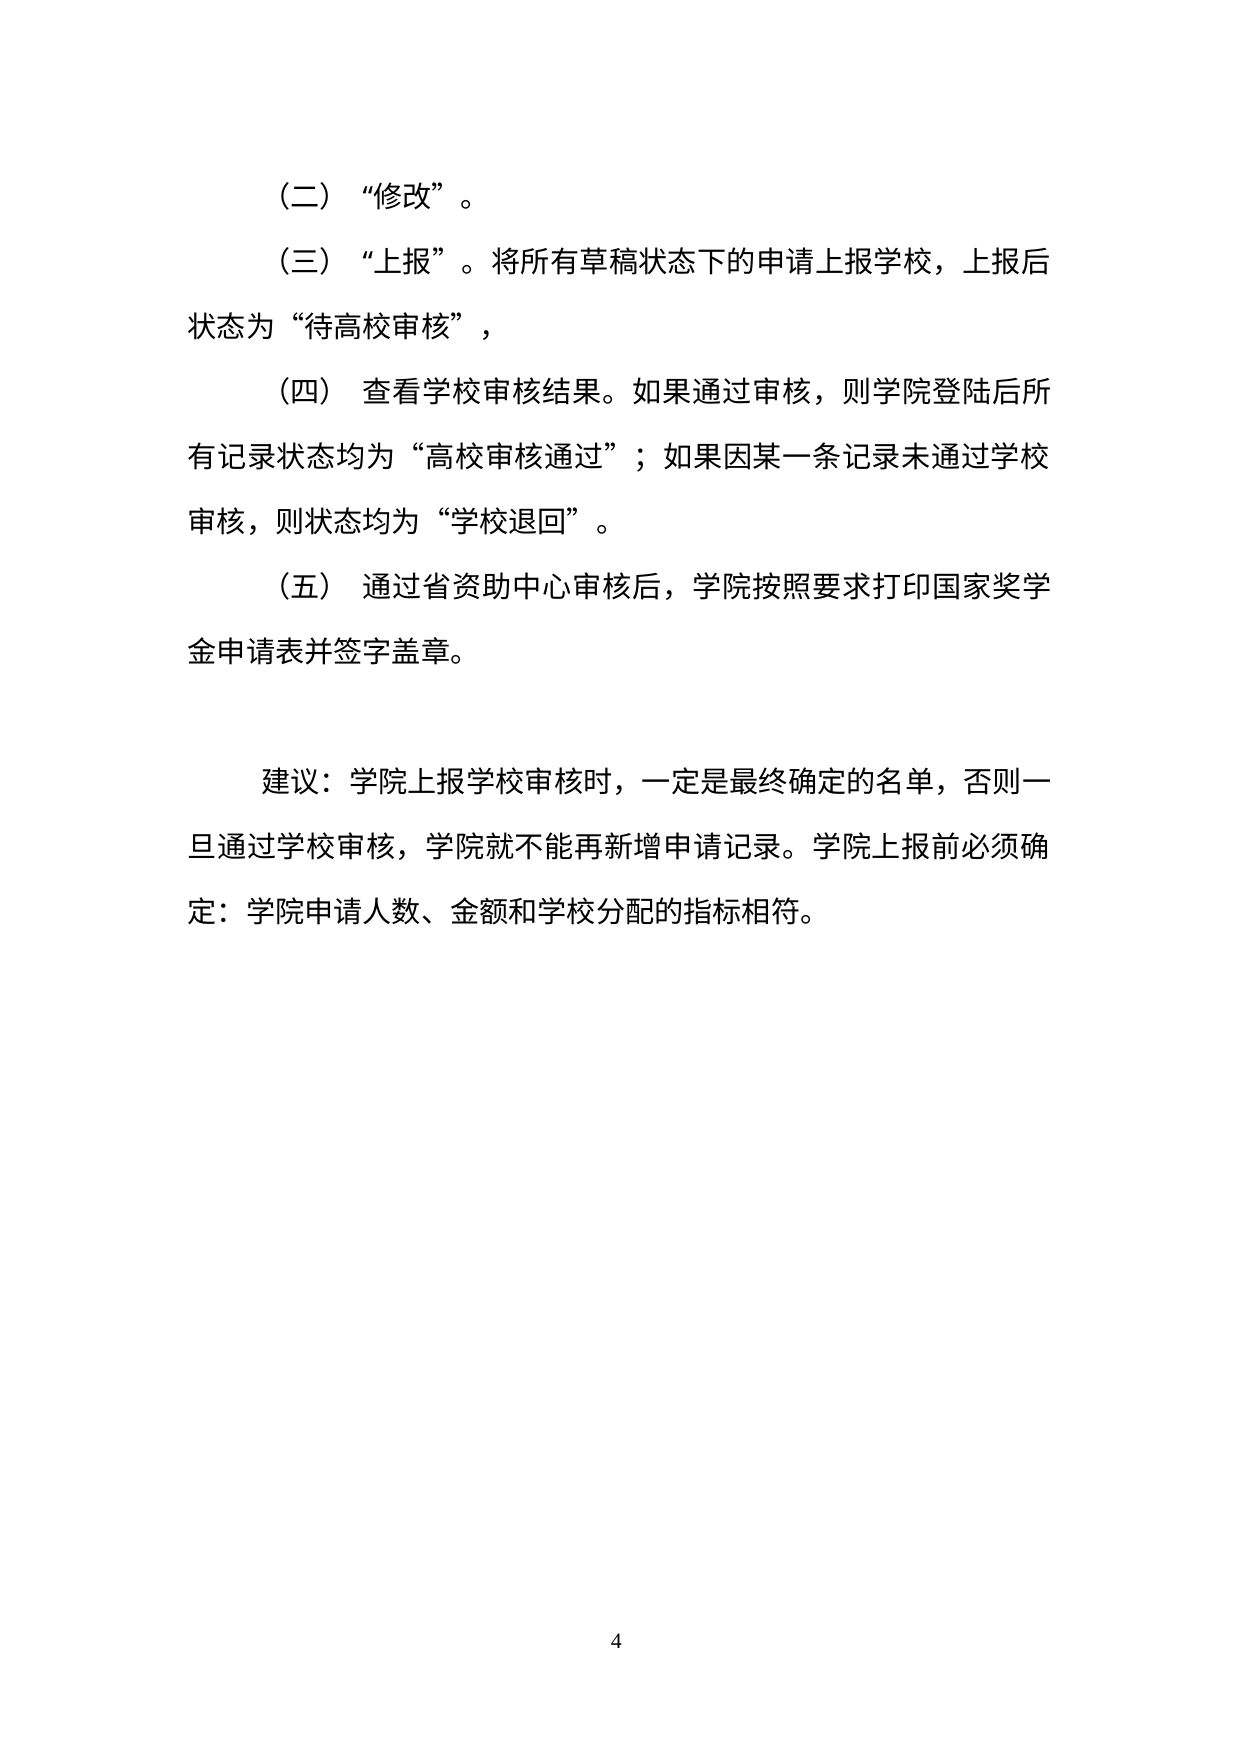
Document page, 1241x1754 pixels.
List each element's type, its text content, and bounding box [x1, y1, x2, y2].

list “上报”。将所有草稿状态下的申请上报学校，上报后状态为“待高校审核”， [187, 227, 1053, 357]
text 建议：学院上报学校审核时，一定是最终确定的名单，否则一旦通过学校审核，学院就不能再新增申请记录。学院上报前必须确定：学院申请人数、金额和学校分配的指标相符。 [187, 747, 1053, 942]
list “修改”。 [187, 162, 1053, 227]
list 通过省资助中心审核后，学院按照要求打印国家奖学金申请表并签字盖章。 [187, 552, 1053, 682]
list 查看学校审核结果。如果通过审核，则学院登陆后所有记录状态均为“高校审核通过”；如果因某一条记录未通过学校审核，则状态均为“学校退回”。 [187, 357, 1053, 552]
